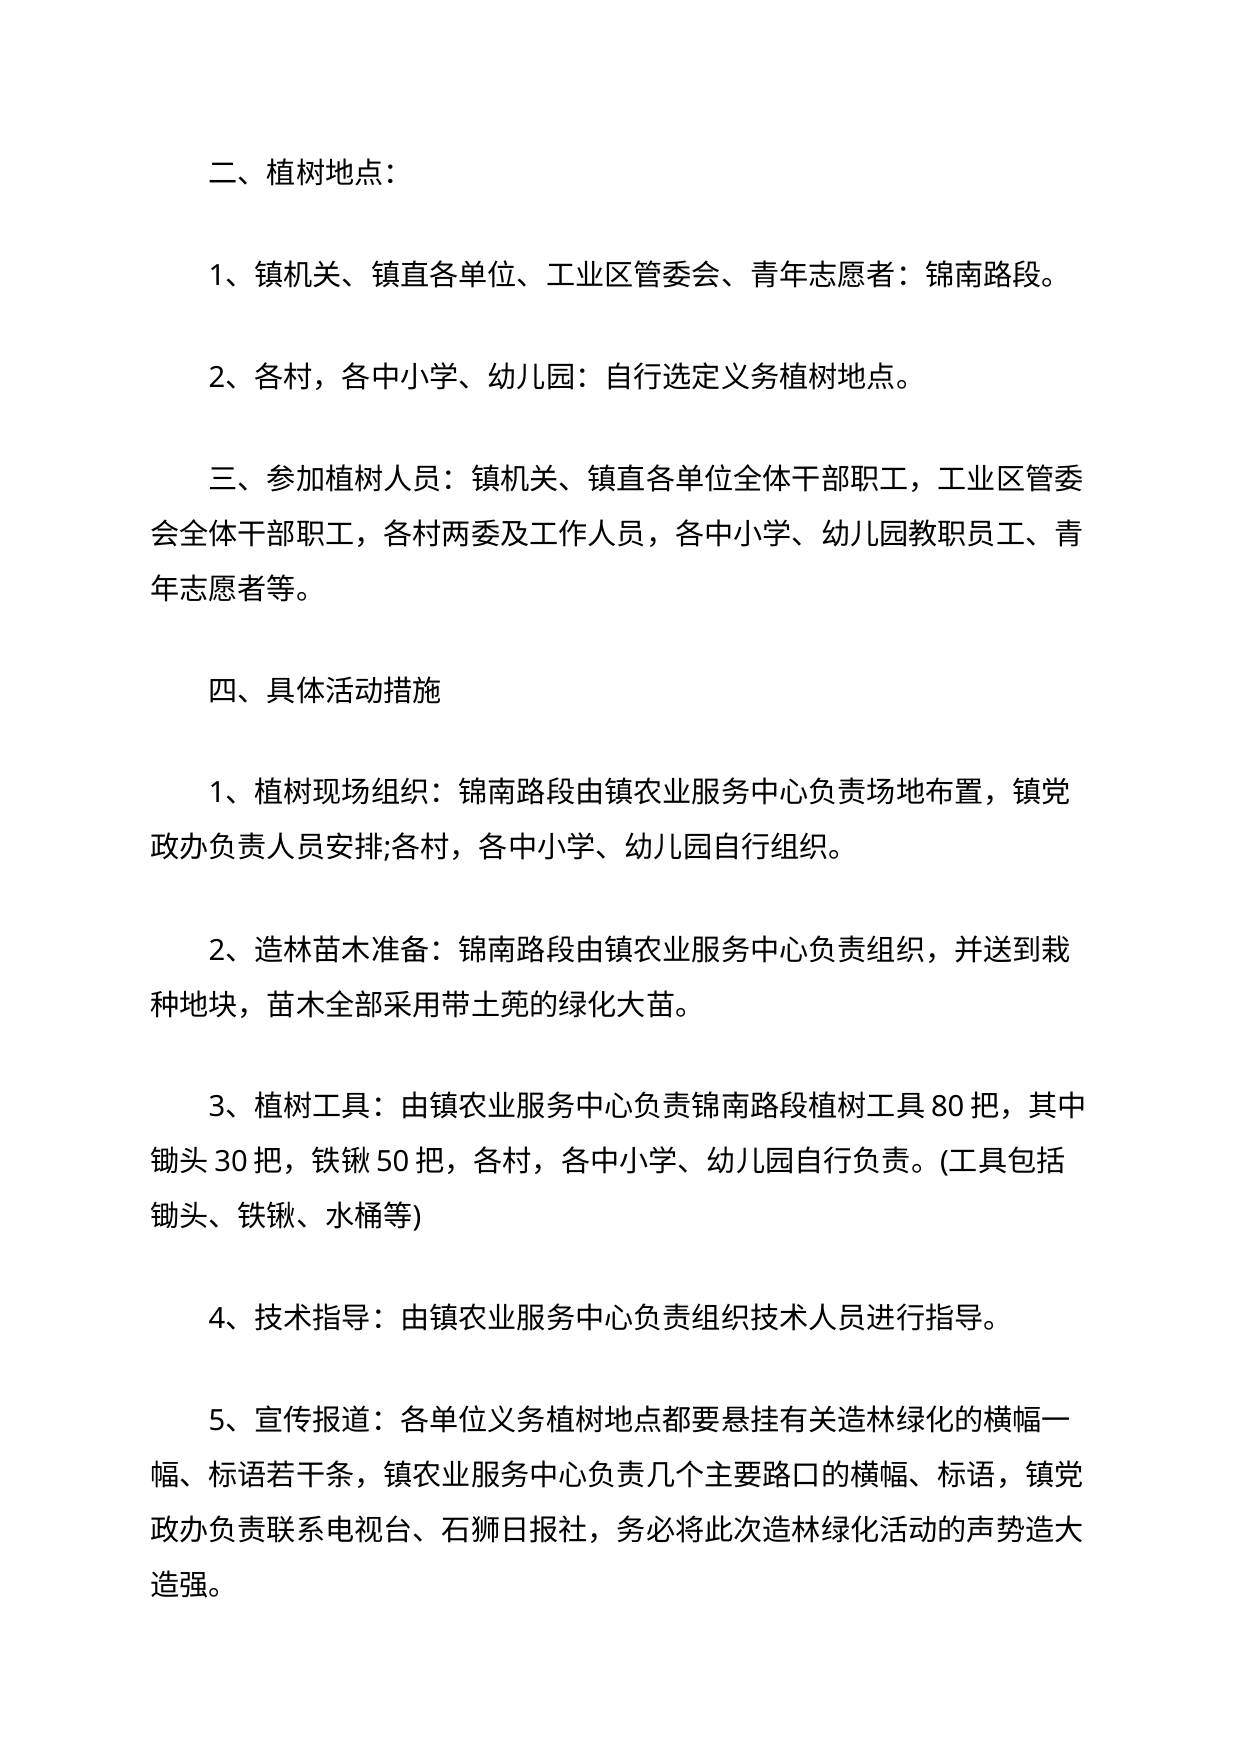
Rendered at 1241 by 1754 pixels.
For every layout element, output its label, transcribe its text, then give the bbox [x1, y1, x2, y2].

text 二、植树地点： [150, 150, 1090, 192]
text 1、植树现场组织：锦南路段由镇农业服务中心负责场地布置，镇党政办负责人员安排;各村，各中小学、幼儿园自行组织。 [150, 769, 1090, 866]
text 2、各村，各中小学、幼儿园：自行选定义务植树地点。 [150, 354, 1090, 396]
text 2、造林苗木准备：锦南路段由镇农业服务中心负责组织，并送到栽种地块，苗木全部采用带土蔸的绿化大苗。 [150, 926, 1090, 1023]
text 三、参加植树人员：镇机关、镇直各单位全体干部职工，工业区管委会全体干部职工，各村两委及工作人员，各中小学、幼儿园教职员工、青年志愿者等。 [150, 456, 1090, 608]
text 4、技术指导：由镇农业服务中心负责组织技术人员进行指导。 [150, 1295, 1090, 1337]
text 3、植树工具：由镇农业服务中心负责锦南路段植树工具80把，其中锄头30把，铁锹50把，各村，各中小学、幼儿园自行负责。(工具包括锄头、铁锹、水桶等) [150, 1083, 1090, 1235]
text 1、镇机关、镇直各单位、工业区管委会、青年志愿者：锦南路段。 [150, 252, 1090, 294]
text 5、宣传报道：各单位义务植树地点都要悬挂有关造林绿化的横幅一幅、标语若干条，镇农业服务中心负责几个主要路口的横幅、标语，镇党政办负责联系电视台、石狮日报社，务必将此次造林绿化活动的声势造大造强。 [150, 1397, 1090, 1604]
text 四、具体活动措施 [150, 667, 1090, 709]
